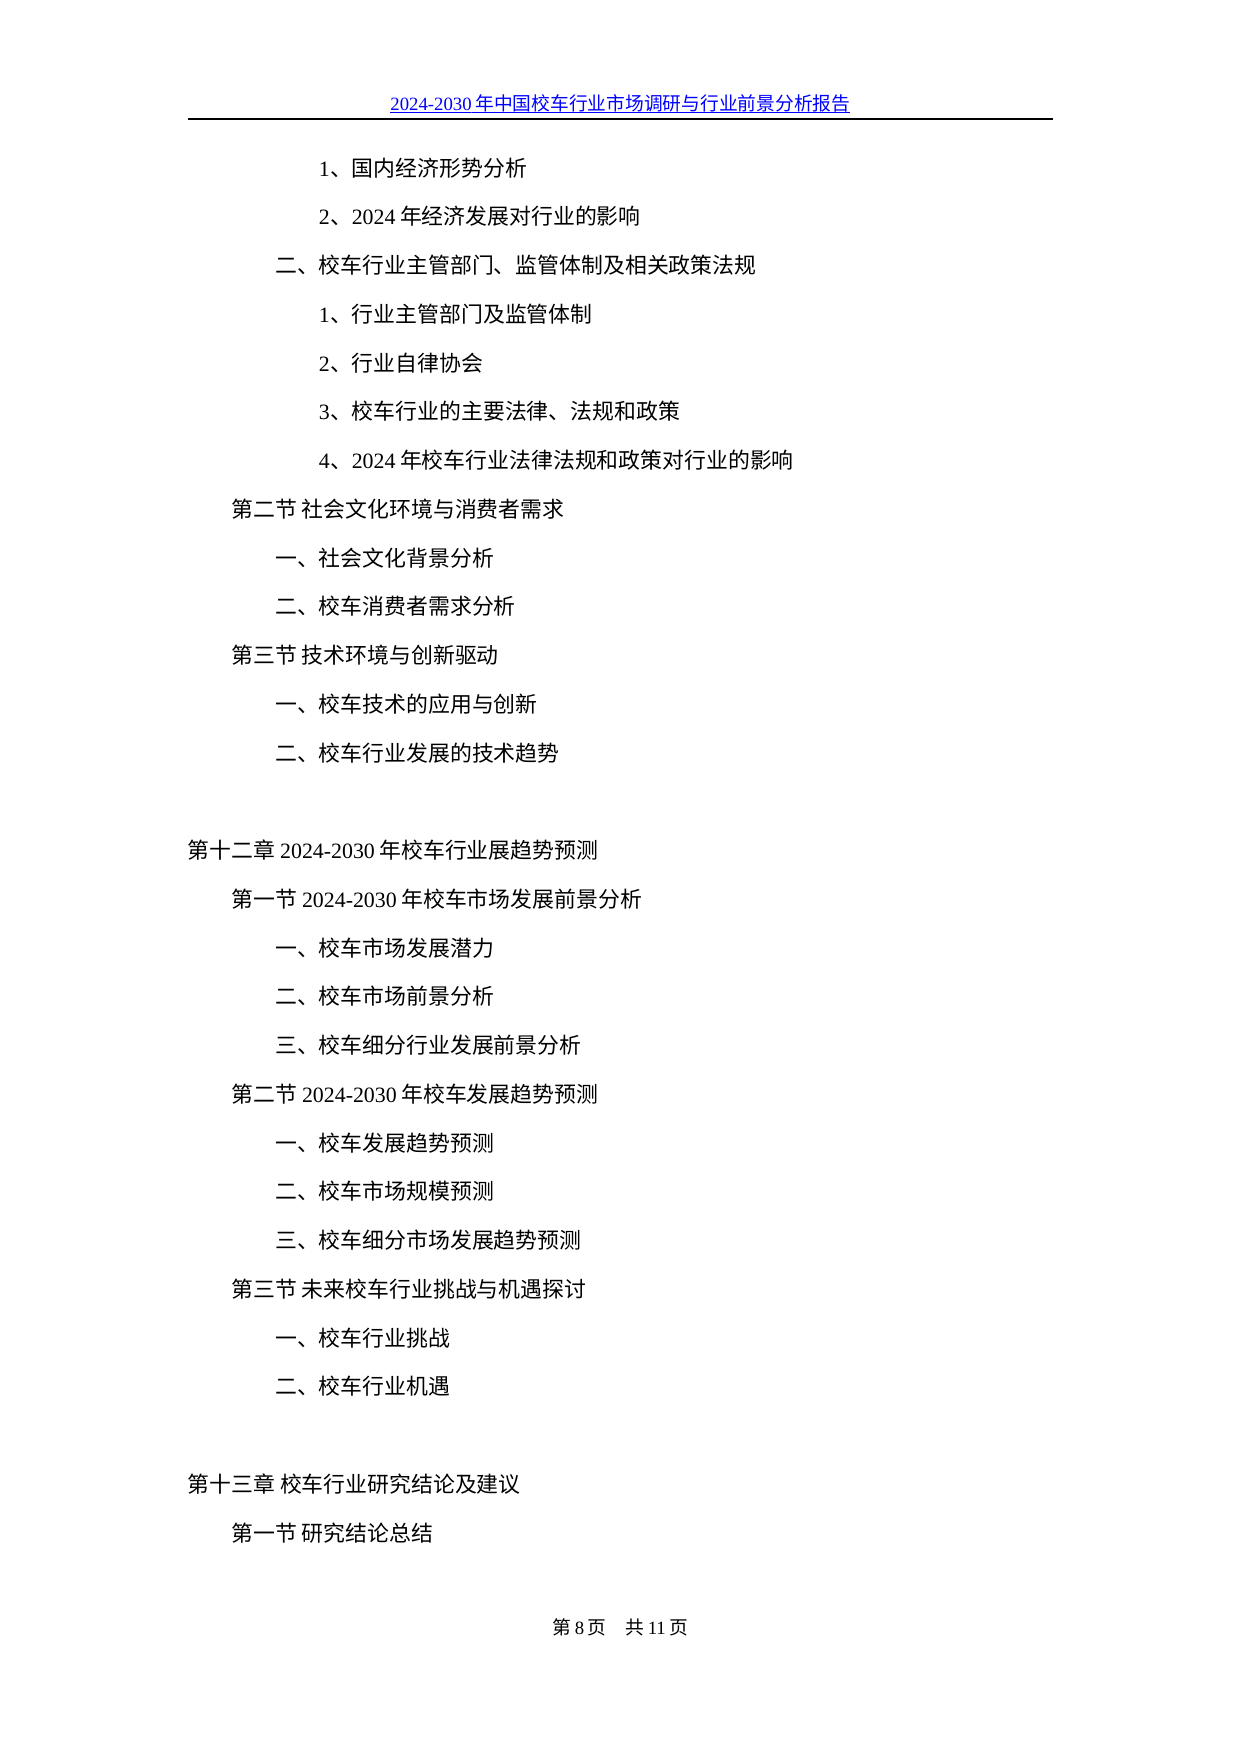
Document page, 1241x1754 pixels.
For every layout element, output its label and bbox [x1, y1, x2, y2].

text [187, 150, 1053, 1548]
